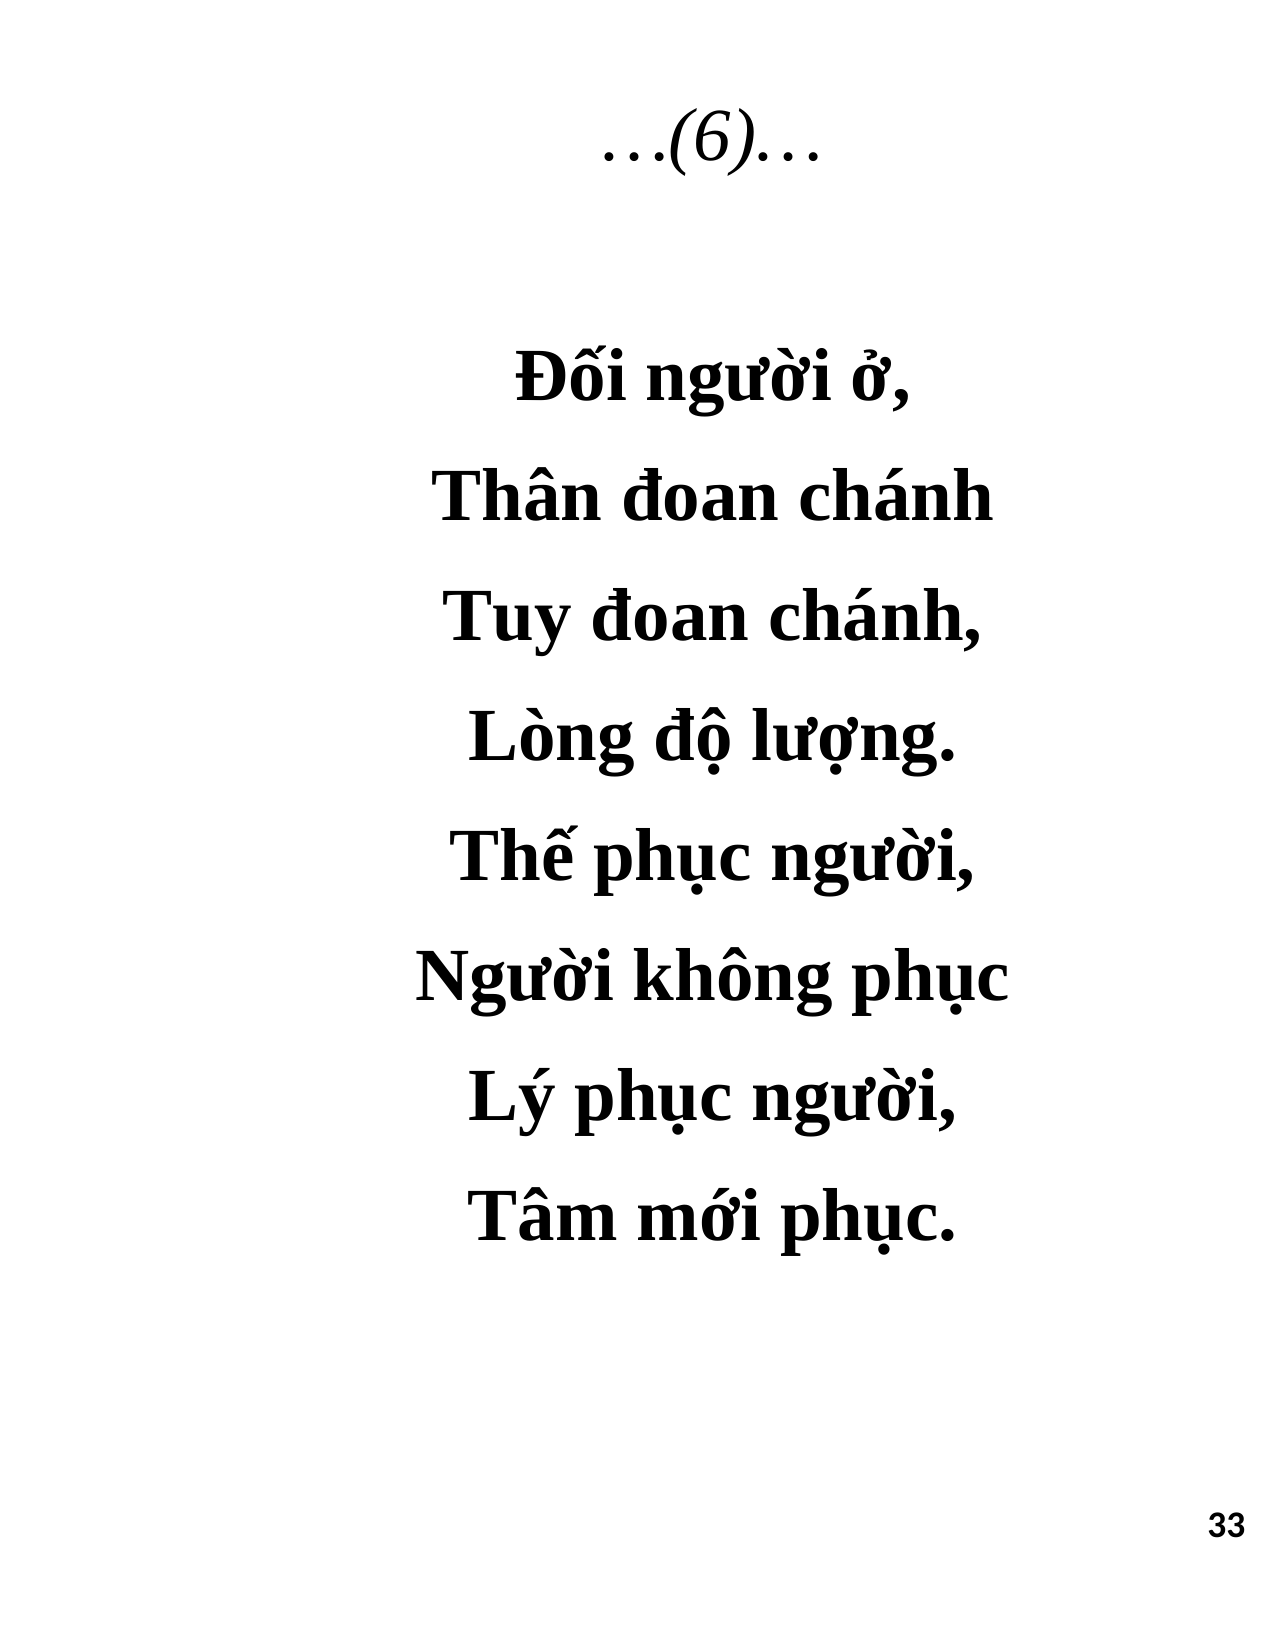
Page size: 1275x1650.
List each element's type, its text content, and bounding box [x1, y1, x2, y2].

text Lòng độ lượng. [180, 690, 1245, 776]
text …(6)… [180, 90, 1245, 176]
text Thân đoan chánh [180, 450, 1245, 536]
text Thế phục người, [180, 810, 1245, 896]
text Tâm mới phục. [180, 1170, 1245, 1256]
text Người không phục [180, 930, 1245, 1016]
text Tuy đoan chánh, [180, 570, 1245, 656]
text Lý phục người, [180, 1050, 1245, 1136]
text Đối người ở, [180, 330, 1245, 416]
